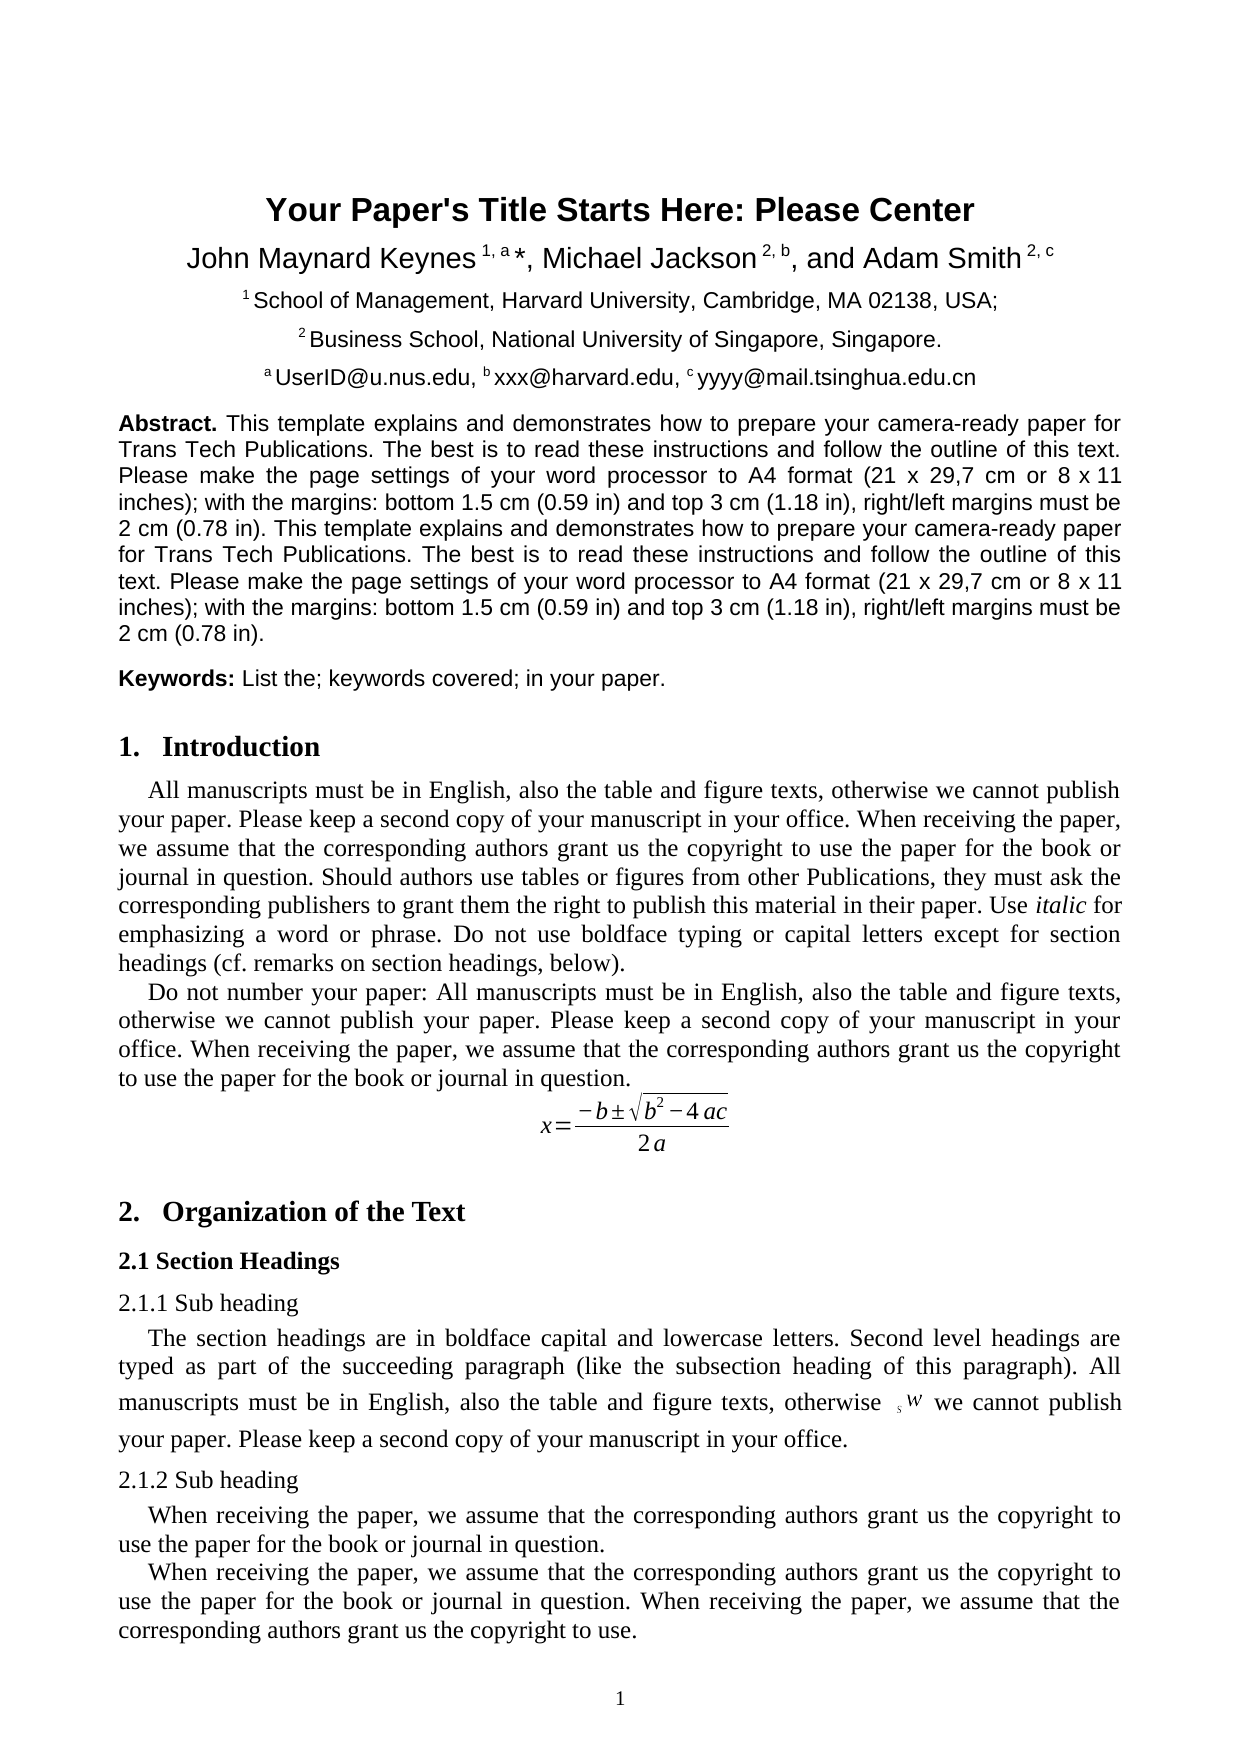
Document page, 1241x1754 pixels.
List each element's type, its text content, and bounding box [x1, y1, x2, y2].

text John Maynard Keynes 1, a *, Michael Jackson 2, b, and Adam Smith 2, c [118, 241, 1122, 274]
text Abstract. This template explains and demonstrates how to prepare your camera-ready paper for Trans Tech Publications. The best is to read these instructions and follow the outline of this text. Please make the page settings of your word processor to A4 format (21 x 29,7 cm or 8 x 11 inches); with the margins: bottom 1.5 cm (0.59 in) and top 3 cm (1.18 in), right/left margins must be 2 cm (0.78 in). This template explains and demonstrates how to prepare your camera-ready paper for Trans Tech Publications. The best is to read these instructions and follow the outline of this text. Please make the page settings of your word processor to A4 format (21 x 29,7 cm or 8 x 11 inches); with the margins: bottom 1.5 cm (0.59 in) and top 3 cm (1.18 in), right/left margins must be 2 cm (0.78 in). [118, 409, 1122, 647]
text 1 School of Management, Harvard University, Cambridge, MA 02138, USA; [118, 287, 1122, 313]
subtitle Introduction [118, 729, 1122, 763]
text Do not number your paper: All manuscripts must be in English, also the table and figure texts, otherwise we cannot publish your paper. Please keep a second copy of your manuscript in your office. When receiving the paper, we assume that the corresponding authors grant us the copyright to use the paper for the book or journal in question. [118, 977, 1122, 1092]
text The section headings are in boldface capital and lowercase letters. Second level headings are typed as part of the succeeding paragraph (like the subsection heading of this paragraph). All manuscripts must be in English, also the table and figure texts, otherwise we cannot publish your paper. Please keep a second copy of your manuscript in your office. [118, 1323, 1122, 1452]
text All manuscripts must be in English, also the table and figure texts, otherwise we cannot publish your paper. Please keep a second copy of your manuscript in your office. When receiving the paper, we assume that the corresponding authors grant us the copyright to use the paper for the book or journal in question. Should authors use tables or figures from other Publications, they must ask the corresponding publishers to grant them the right to publish this material in their paper. Use italic for emphasizing a word or phrase. Do not use boldface typing or capital letters except for section headings (cf. remarks on section headings, below). [118, 775, 1122, 977]
subtitle Organization of the Text [118, 1194, 1122, 1228]
text 2 Business School, National University of Singapore, Singapore. [118, 326, 1122, 352]
text When receiving the paper, we assume that the corresponding authors grant us the copyright to use the paper for the book or journal in question. [118, 1500, 1122, 1557]
subtitle 2.1.1 Sub heading [118, 1288, 1122, 1316]
subtitle 2.1.2 Sub heading [118, 1465, 1122, 1494]
subtitle Section Headings [118, 1246, 1122, 1275]
text When receiving the paper, we assume that the corresponding authors grant us the copyright to use the paper for the book or journal in question. When receiving the paper, we assume that the corresponding authors grant us the copyright to use. [118, 1557, 1122, 1644]
title Your Paper's Title Starts Here: Please Center [118, 190, 1122, 228]
text a UserID@u.nus.edu, b xxx@harvard.edu, c yyyy@mail.tsinghua.edu.cn [118, 364, 1122, 391]
text Keywords: List the; keywords covered; in your paper. [118, 665, 1122, 692]
